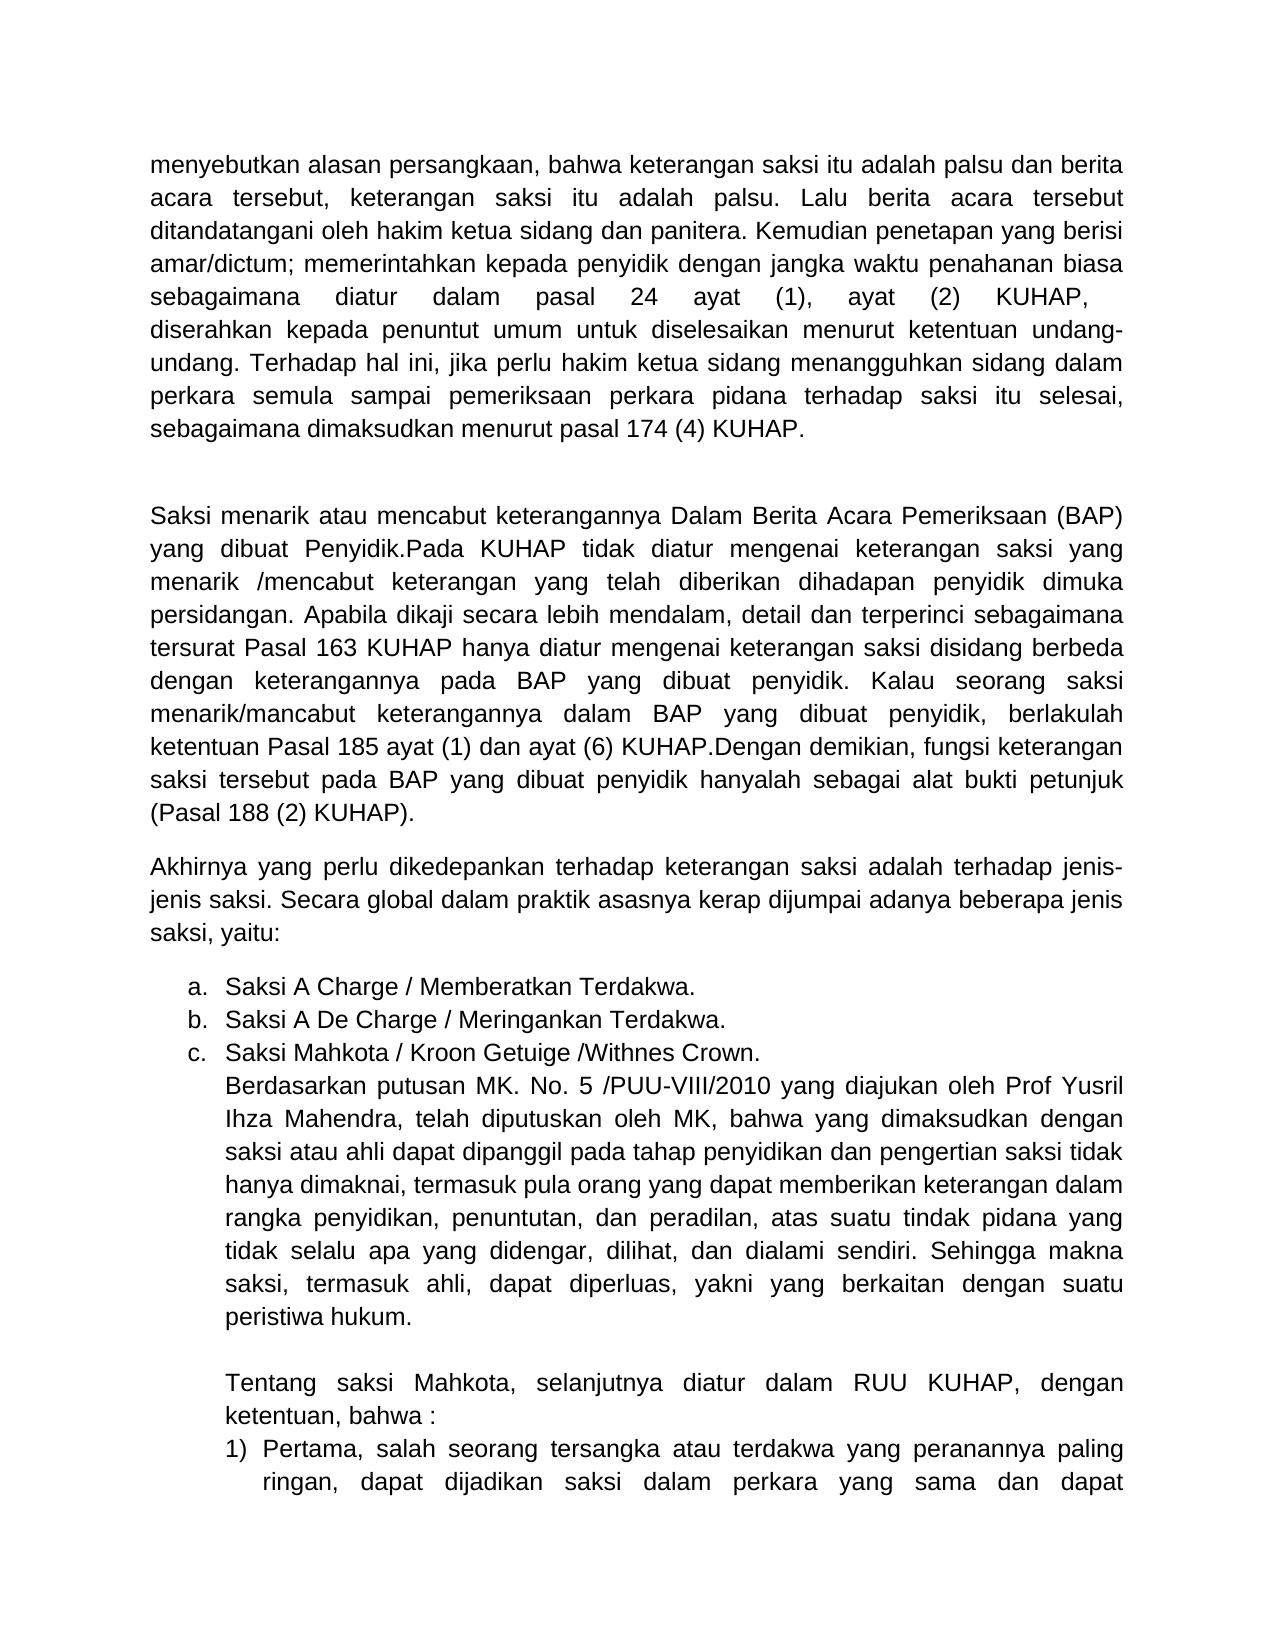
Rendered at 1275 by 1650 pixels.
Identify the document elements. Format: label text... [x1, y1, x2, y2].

list Saksi A Charge / Memberatkan Terdakwa. [187, 972, 1125, 1001]
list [225, 1434, 1125, 1496]
list Saksi Mahkota / Kroon Getuige /Withnes Crown. [187, 1038, 1125, 1067]
text Akhirnya yang perlu dikedepankan terhadap keterangan saksi adalah terhadap jenis-jenis saksi. Secara global dalam praktik asasnya kerap dijumpai adanya beberapa jenis saksi, yaitu: [150, 852, 1125, 947]
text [150, 150, 1125, 443]
list Saksi A De Charge / Meringankan Terdakwa. [187, 1005, 1125, 1034]
text Saksi menarik atau mencabut keterangannya Dalam Berita Acara Pemeriksaan (BAP) yang dibuat Penyidik.Pada KUHAP tidak diatur mengenai keterangan saksi yang menarik /mencabut keterangan yang telah diberikan dihadapan penyidik dimuka persidangan. Apabila dikaji secara lebih mendalam, detail dan terperinci sebagaimana tersurat Pasal 163 KUHAP hanya diatur mengenai keterangan saksi disidang berbeda dengan keterangannya pada BAP yang dibuat penyidik. Kalau seorang saksi menarik/mancabut keterangannya dalam BAP yang dibuat penyidik, berlakulah ketentuan Pasal 185 ayat (1) dan ayat (6) KUHAP.Dengan demikian, fungsi keterangan saksi tersebut pada BAP yang dibuat penyidik hanyalah sebagai alat bukti petunjuk (Pasal 188 (2) KUHAP). [150, 468, 1125, 827]
list Berdasarkan putusan MK. No. 5 /PUU-VIII/2010 yang diajukan oleh Prof Yusril Ihza Mahendra, telah diputuskan oleh MK, bahwa yang dimaksudkan dengan saksi atau ahli dapat dipanggil pada tahap penyidikan dan pengertian saksi tidak hanya dimaknai, termasuk pula orang yang dapat memberikan keterangan dalam rangka penyidikan, penuntutan, dan peradilan, atas suatu tindak pidana yang tidak selalu apa yang didengar, dilihat, dan dialami sendiri. Sehingga makna saksi, termasuk ahli, dapat diperluas, yakni yang berkaitan dengan suatu peristiwa hukum. [225, 1071, 1125, 1331]
list Tentang saksi Mahkota, selanjutnya diatur dalam RUU KUHAP, dengan ketentuan, bahwa : [225, 1368, 1125, 1430]
